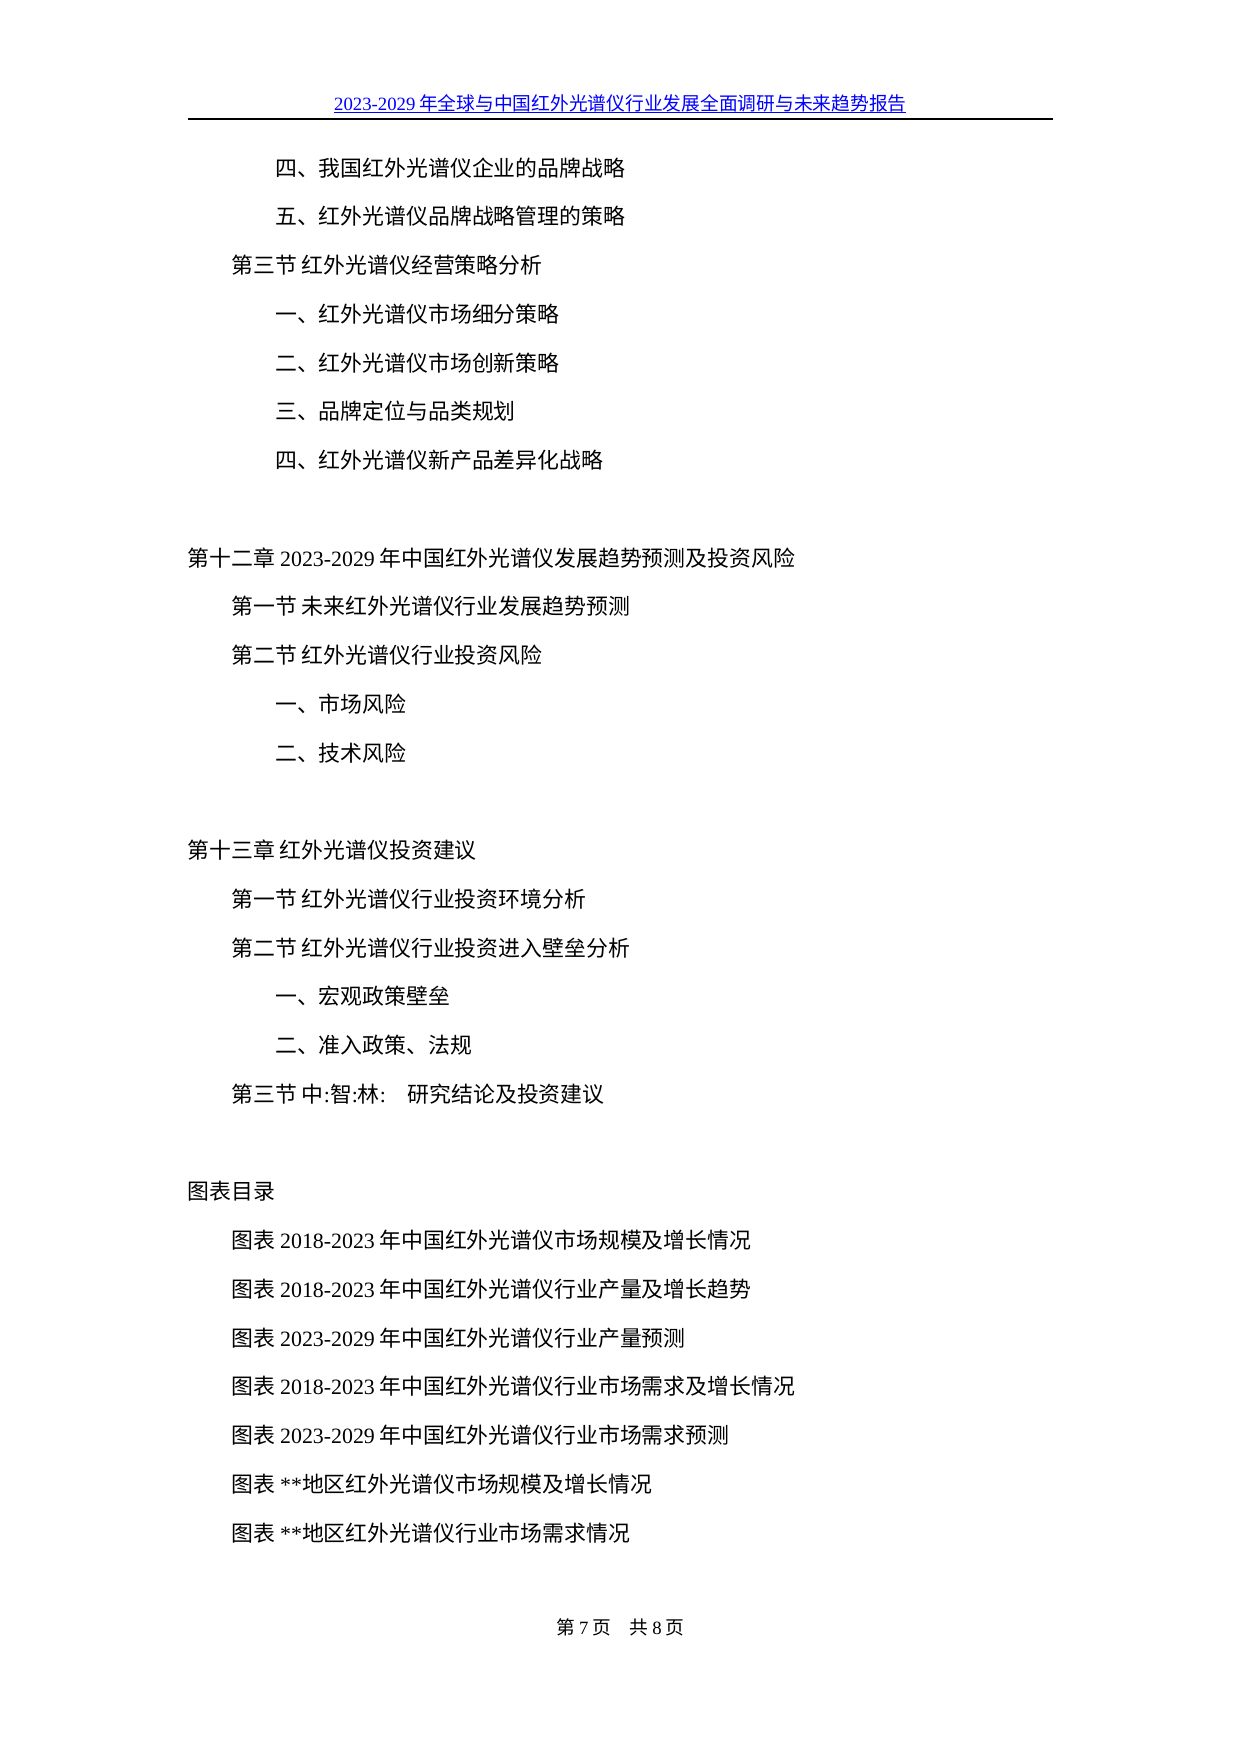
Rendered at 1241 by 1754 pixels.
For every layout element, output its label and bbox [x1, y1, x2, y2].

text [187, 150, 1053, 1548]
